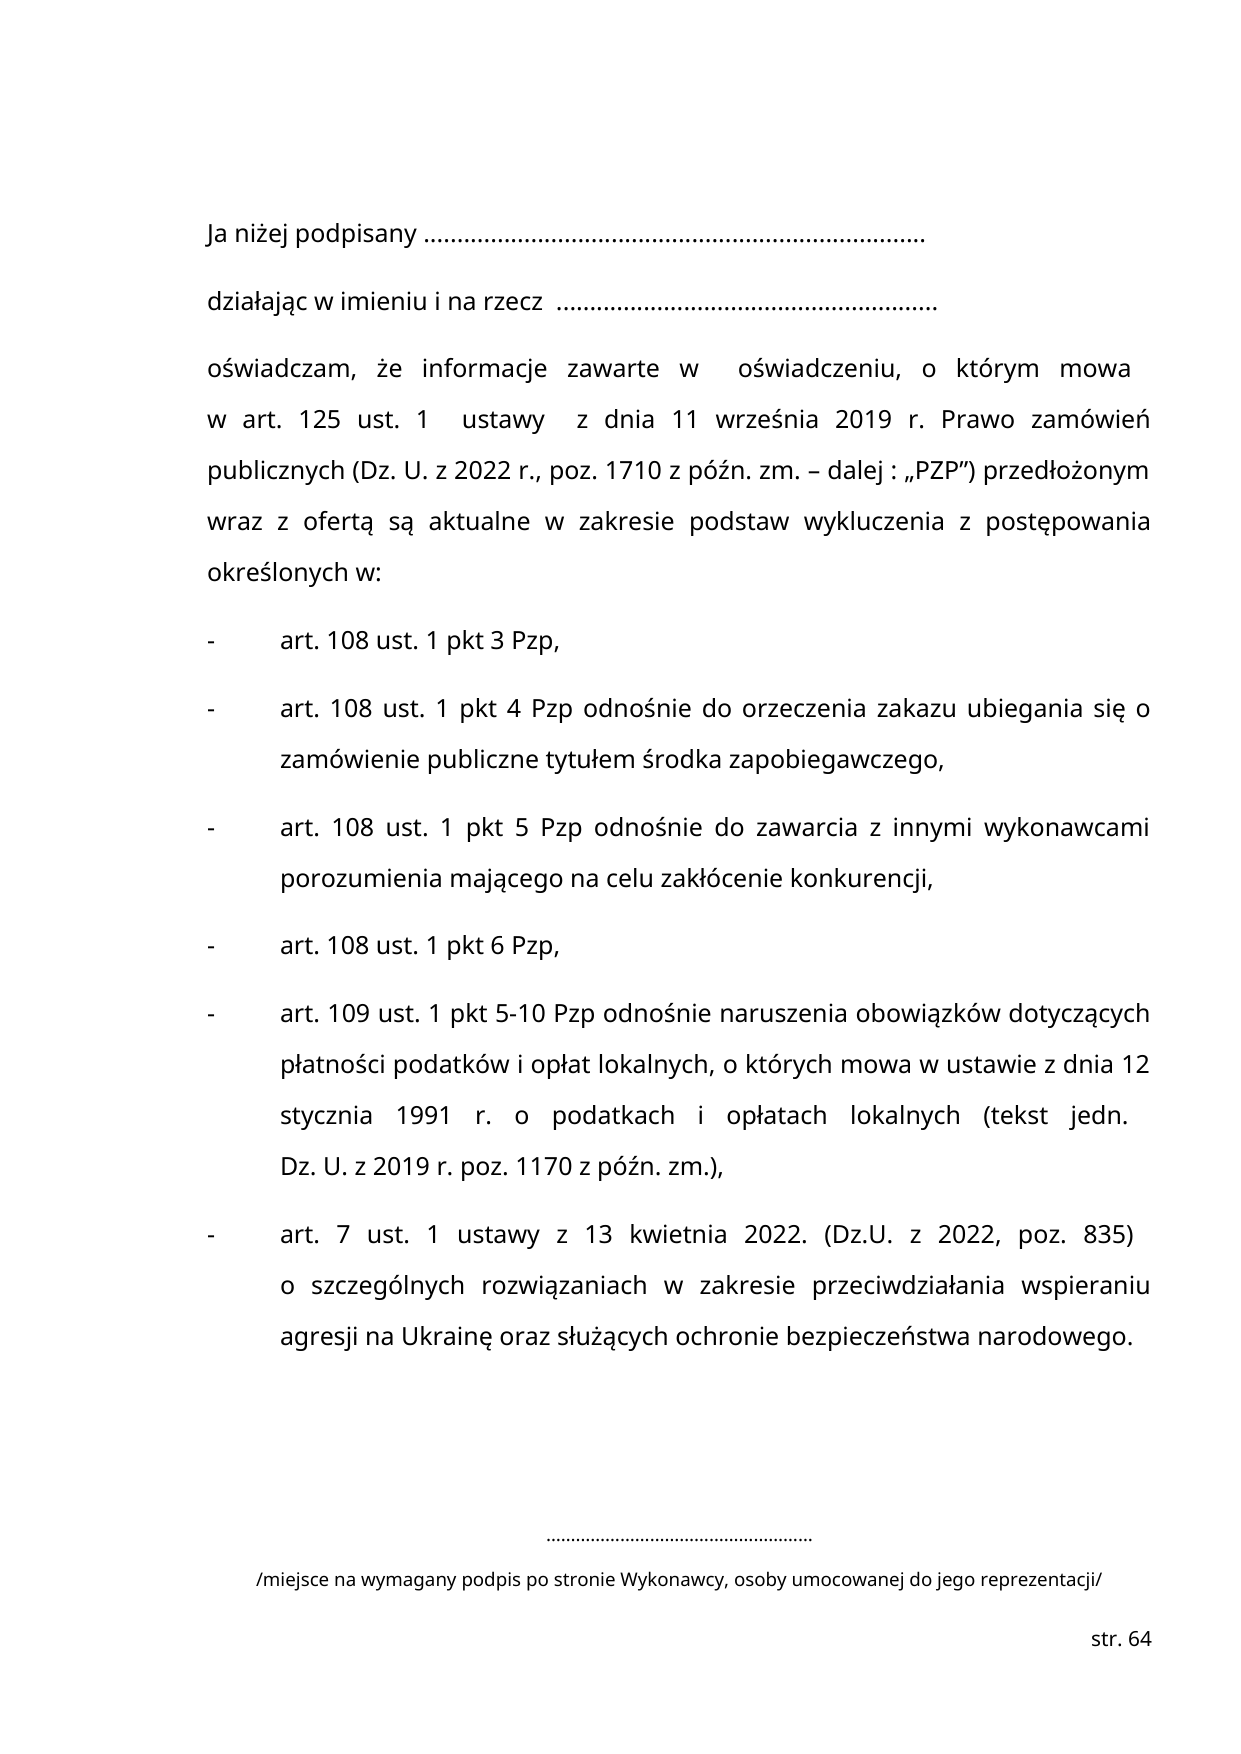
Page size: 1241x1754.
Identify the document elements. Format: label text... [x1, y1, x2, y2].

text - art. 109 ust. 1 pkt 5-10 Pzp odnośnie naruszenia obowiązków dotyczących płatności podatków i opłat lokalnych, o których mowa w ustawie z dnia 12 stycznia 1991 r. o podatkach i opłatach lokalnych (tekst jedn. Dz. U. z 2019 r. poz. 1170 z późn. zm.), [207, 996, 1152, 1183]
text - art. 108 ust. 1 pkt 5 Pzp odnośnie do zawarcia z innymi wykonawcami porozumienia mającego na celu zakłócenie konkurencji, [207, 809, 1152, 894]
text - art. 108 ust. 1 pkt 3 Pzp, [207, 623, 1152, 657]
text Ja niżej podpisany ........................................................................... [207, 215, 1152, 249]
text /miejsce na wymagany podpis po stronie Wykonawcy, osoby umocowanej do jego reprezentacji/ [207, 1566, 1152, 1591]
text oświadczam, że informacje zawarte w oświadczeniu, o którym mowa w art. 125 ust. 1 ustawy z dnia 11 września 2019 r. Prawo zamówień publicznych (Dz. U. z 2022 r., poz. 1710 z późn. zm. – dalej : „PZP”) przedłożonym wraz z ofertą są aktualne w zakresie podstaw wykluczenia z postępowania określonych w: [207, 351, 1152, 589]
text ……………………………………………… [207, 1522, 1152, 1547]
text - art. 7 ust. 1 ustawy z 13 kwietnia 2022. (Dz.U. z 2022, poz. 835) o szczególnych rozwiązaniach w zakresie przeciwdziałania wspieraniu agresji na Ukrainę oraz służących ochronie bezpieczeństwa narodowego. [207, 1216, 1152, 1353]
text działając w imieniu i na rzecz ......................................................... [207, 283, 1152, 317]
text - art. 108 ust. 1 pkt 4 Pzp odnośnie do orzeczenia zakazu ubiegania się o zamówienie publiczne tytułem środka zapobiegawczego, [207, 690, 1152, 776]
text - art. 108 ust. 1 pkt 6 Pzp, [207, 928, 1152, 962]
